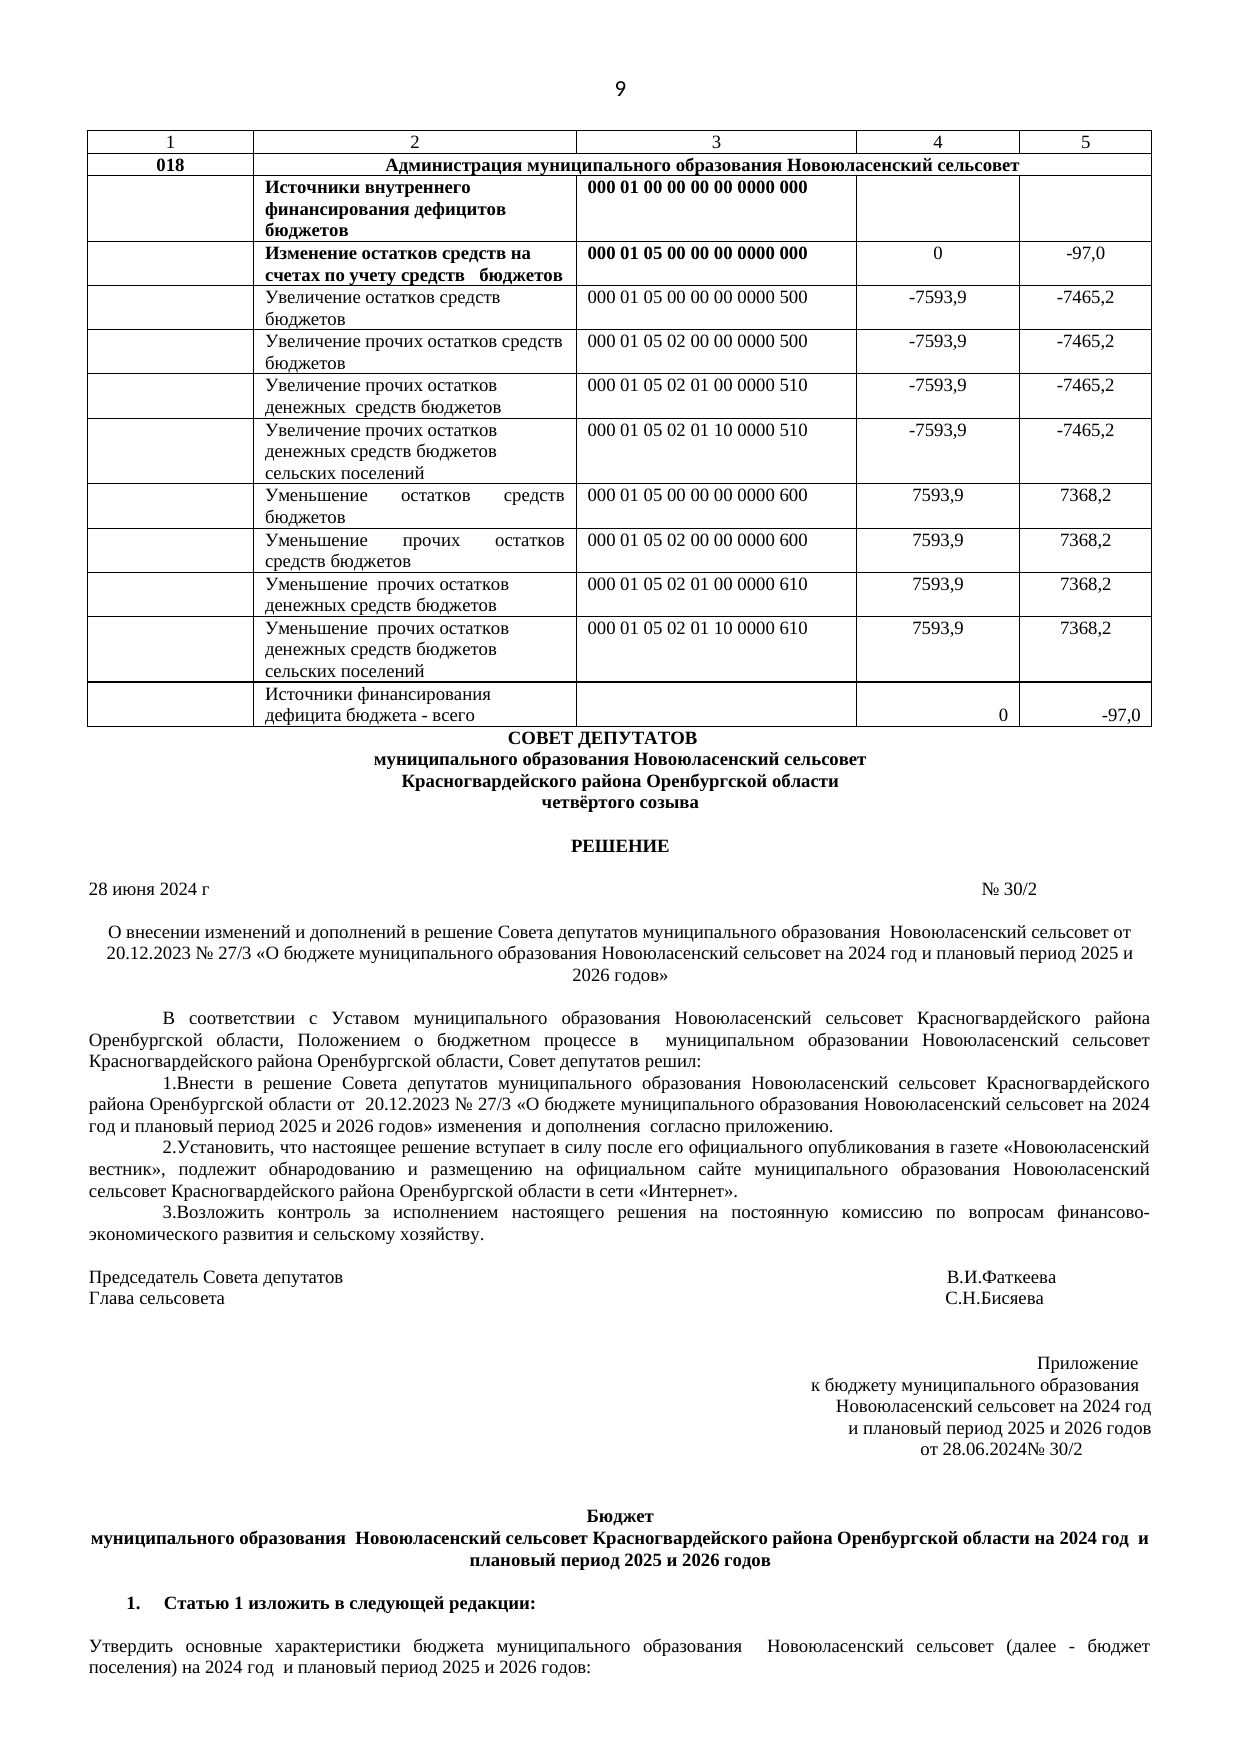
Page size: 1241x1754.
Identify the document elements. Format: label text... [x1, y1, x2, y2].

table_cell -7593,9 [857, 330, 1019, 373]
table_cell Источники внутреннего финансирования дефицитов бюджетов [254, 176, 576, 241]
table_cell [88, 683, 253, 726]
table_cell 000 01 05 02 01 10 0000 510 [577, 419, 856, 483]
table_cell 0 [857, 242, 1019, 285]
table_cell 7593,9 [857, 617, 1019, 681]
table_cell [1020, 176, 1151, 241]
text муниципального образования Новоюласенский сельсовет [89, 748, 1152, 770]
text Бюджет [89, 1505, 1152, 1527]
table_cell [88, 573, 253, 616]
text В соответствии с Уставом муниципального образования Новоюласенский сельсовет Красногвардейского района Оренбургской области, Положением о бюджетном процессе в муниципальном образовании Новоюласенский сельсовет Красногвардейского района Оренбургской области, Совет депутатов решил: [89, 1007, 1152, 1072]
table_cell 0 [857, 683, 1019, 726]
text 28 июня 2024 г № 30/2 [89, 878, 1152, 899]
table_cell 4 [857, 131, 1019, 152]
text к бюджету муниципального образования [605, 1373, 1152, 1395]
table_cell 000 01 05 02 01 10 0000 610 [577, 617, 856, 681]
table_cell Изменение остатков средств на счетах по учету средств бюджетов [254, 242, 576, 285]
table_cell [88, 617, 253, 681]
table_cell 000 01 05 02 01 00 0000 610 [577, 573, 856, 616]
text от 28.06.2024№ 30/2 [531, 1438, 1152, 1481]
table_cell 7593,9 [857, 529, 1019, 572]
table_cell [88, 176, 253, 241]
list Статью 1 изложить в следующей редакции: [126, 1592, 1152, 1613]
table_cell Увеличение прочих остатков денежных средств бюджетов сельских поселений [254, 419, 576, 483]
text 3.Возложить контроль за исполнением настоящего решения на постоянную комиссию по вопросам финансово-экономического развития и сельскому хозяйству. [89, 1201, 1152, 1244]
table_cell -97,0 [1020, 683, 1151, 726]
table_cell [88, 330, 253, 373]
table_cell Уменьшение остатков средств бюджетов [254, 484, 576, 527]
text РЕШЕНИЕ [89, 834, 1152, 856]
table_cell -7593,9 [857, 419, 1019, 483]
table_cell 7593,9 [857, 573, 1019, 616]
text Новоюласенский сельсовет на 2024 год [89, 1395, 1152, 1417]
table_cell 000 01 05 00 00 00 0000 500 [577, 286, 856, 329]
table_cell -7593,9 [857, 374, 1019, 417]
text Председатель Совета депутатов В.И.Фаткеева [89, 1266, 1152, 1287]
table_cell Уменьшение прочих остатков денежных средств бюджетов [254, 573, 576, 616]
table_cell 000 01 05 00 00 00 0000 000 [577, 242, 856, 285]
table_cell 7368,2 [1020, 617, 1151, 681]
table_cell Увеличение прочих остатков средств бюджетов [254, 330, 576, 373]
table_cell Увеличение прочих остатков денежных средств бюджетов [254, 374, 576, 417]
text 2.Установить, что настоящее решение вступает в силу после его официального опубликования в газете «Новоюласенский вестник», подлежит обнародованию и размещению на официальном сайте муниципального образования Новоюласенский сельсовет Красногвардейского района Оренбургской области в сети «Интернет». [89, 1136, 1152, 1201]
table_cell [88, 242, 253, 285]
table_cell [857, 176, 1019, 241]
table_cell [88, 484, 253, 527]
table_cell 1 [88, 131, 253, 152]
table_cell Увеличение остатков средств бюджетов [254, 286, 576, 329]
table_cell 7368,2 [1020, 573, 1151, 616]
table_cell -7465,2 [1020, 419, 1151, 483]
table_cell Источники финансирования дефицита бюджета - всего [254, 683, 576, 726]
table_cell 7368,2 [1020, 529, 1151, 572]
table_cell -7465,2 [1020, 330, 1151, 373]
table_cell Администрация муниципального образования Новоюласенский сельсовет [254, 154, 1151, 175]
table_cell -7465,2 [1020, 374, 1151, 417]
table_cell 7368,2 [1020, 484, 1151, 527]
table_cell -7465,2 [1020, 286, 1151, 329]
table_cell [88, 374, 253, 417]
table_cell 000 01 00 00 00 00 0000 000 [577, 176, 856, 241]
table_cell Уменьшение прочих остатков денежных средств бюджетов сельских поселений [254, 617, 576, 681]
text СОВЕТ ДЕПУТАТОВ [89, 727, 1152, 748]
table_cell [88, 419, 253, 483]
text 1.Внести в решение Совета депутатов муниципального образования Новоюласенский сельсовет Красногвардейского района Оренбургской области от 20.12.2023 № 27/3 «О бюджете муниципального образования Новоюласенский сельсовет на 2024 год и плановый период 2025 и 2026 годов» изменения и дополнения согласно приложению. [89, 1072, 1152, 1136]
text и плановый период 2025 и 2026 годов [531, 1417, 1152, 1438]
text Утвердить основные характеристики бюджета муниципального образования Новоюласенский сельсовет (далее - бюджет поселения) на 2024 год и плановый период 2025 и 2026 годов: [89, 1635, 1152, 1678]
table_cell 000 01 05 02 00 00 0000 500 [577, 330, 856, 373]
text О внесении изменений и дополнений в решение Совета депутатов муниципального образования Новоюласенский сельсовет от 20.12.2023 № 27/3 «О бюджете муниципального образования Новоюласенский сельсовет на 2024 год и плановый период 2025 и 2026 годов» [89, 921, 1152, 985]
table_cell -97,0 [1020, 242, 1151, 285]
text четвёртого созыва [89, 791, 1152, 813]
table_cell 018 [88, 154, 253, 175]
table_cell 000 01 05 00 00 00 0000 600 [577, 484, 856, 527]
text Глава сельсовета С.Н.Бисяева [89, 1287, 1152, 1309]
table_cell 7593,9 [857, 484, 1019, 527]
table_cell 2 [254, 131, 576, 152]
text Приложение [900, 1352, 1152, 1373]
table_cell 000 01 05 02 01 00 0000 510 [577, 374, 856, 417]
table_cell [88, 529, 253, 572]
table_cell -7593,9 [857, 286, 1019, 329]
table_cell [88, 286, 253, 329]
table_cell Уменьшение прочих остатков средств бюджетов [254, 529, 576, 572]
table_cell 3 [577, 131, 856, 152]
text муниципального образования Новоюласенский сельсовет Красногвардейского района Оренбургской области на 2024 год и плановый период 2025 и 2026 годов [89, 1527, 1152, 1570]
table_cell 000 01 05 02 00 00 0000 600 [577, 529, 856, 572]
table_cell 5 [1020, 131, 1151, 152]
text Красногвардейского района Оренбургской области [89, 770, 1152, 791]
table_cell [577, 683, 856, 726]
